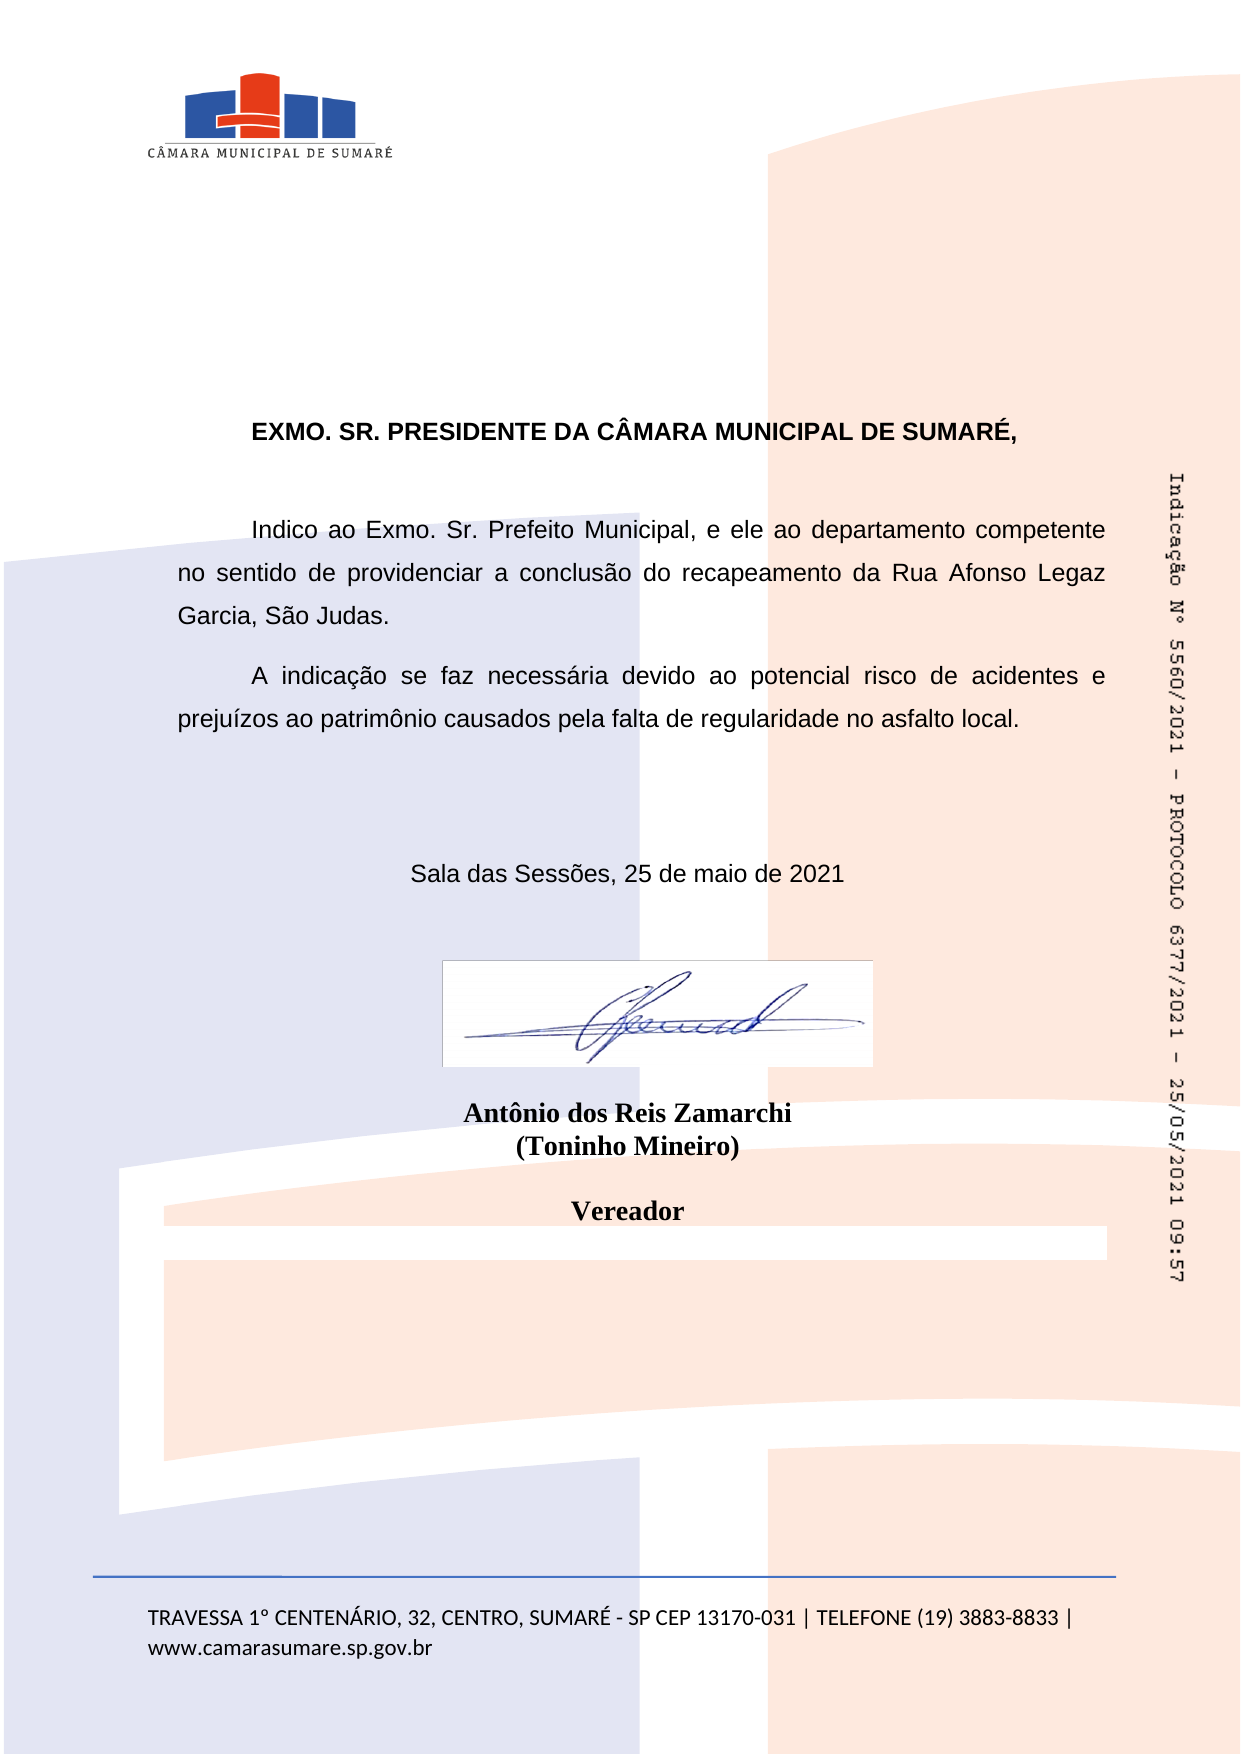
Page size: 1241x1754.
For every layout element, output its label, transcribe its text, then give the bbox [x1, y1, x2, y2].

text Vereador [148, 1194, 1107, 1226]
picture [147, 73, 394, 160]
text A indicação se faz necessária devido ao potencial risco de acidentes e prejuízos ao patrimônio causados pela falta de regularidade no asfalto local. [177, 661, 1107, 732]
text Indico ao Exmo. Sr. Prefeito Municipal, e ele ao departamento competente no sentido de providenciar a conclusão do recapeamento da Rua Afonso Legaz Garcia, São Judas. [177, 514, 1107, 629]
text Antônio dos Reis Zamarchi [148, 1097, 1107, 1129]
picture [1142, 468, 1205, 1286]
picture [428, 954, 887, 1078]
text EXMO. SR. PRESIDENTE DA CÂMARA MUNICIPAL DE SUMARÉ, [177, 417, 1107, 446]
text Sala das Sessões, 25 de maio de 2021 [148, 859, 1107, 888]
text (Toninho Mineiro) [148, 1129, 1107, 1161]
